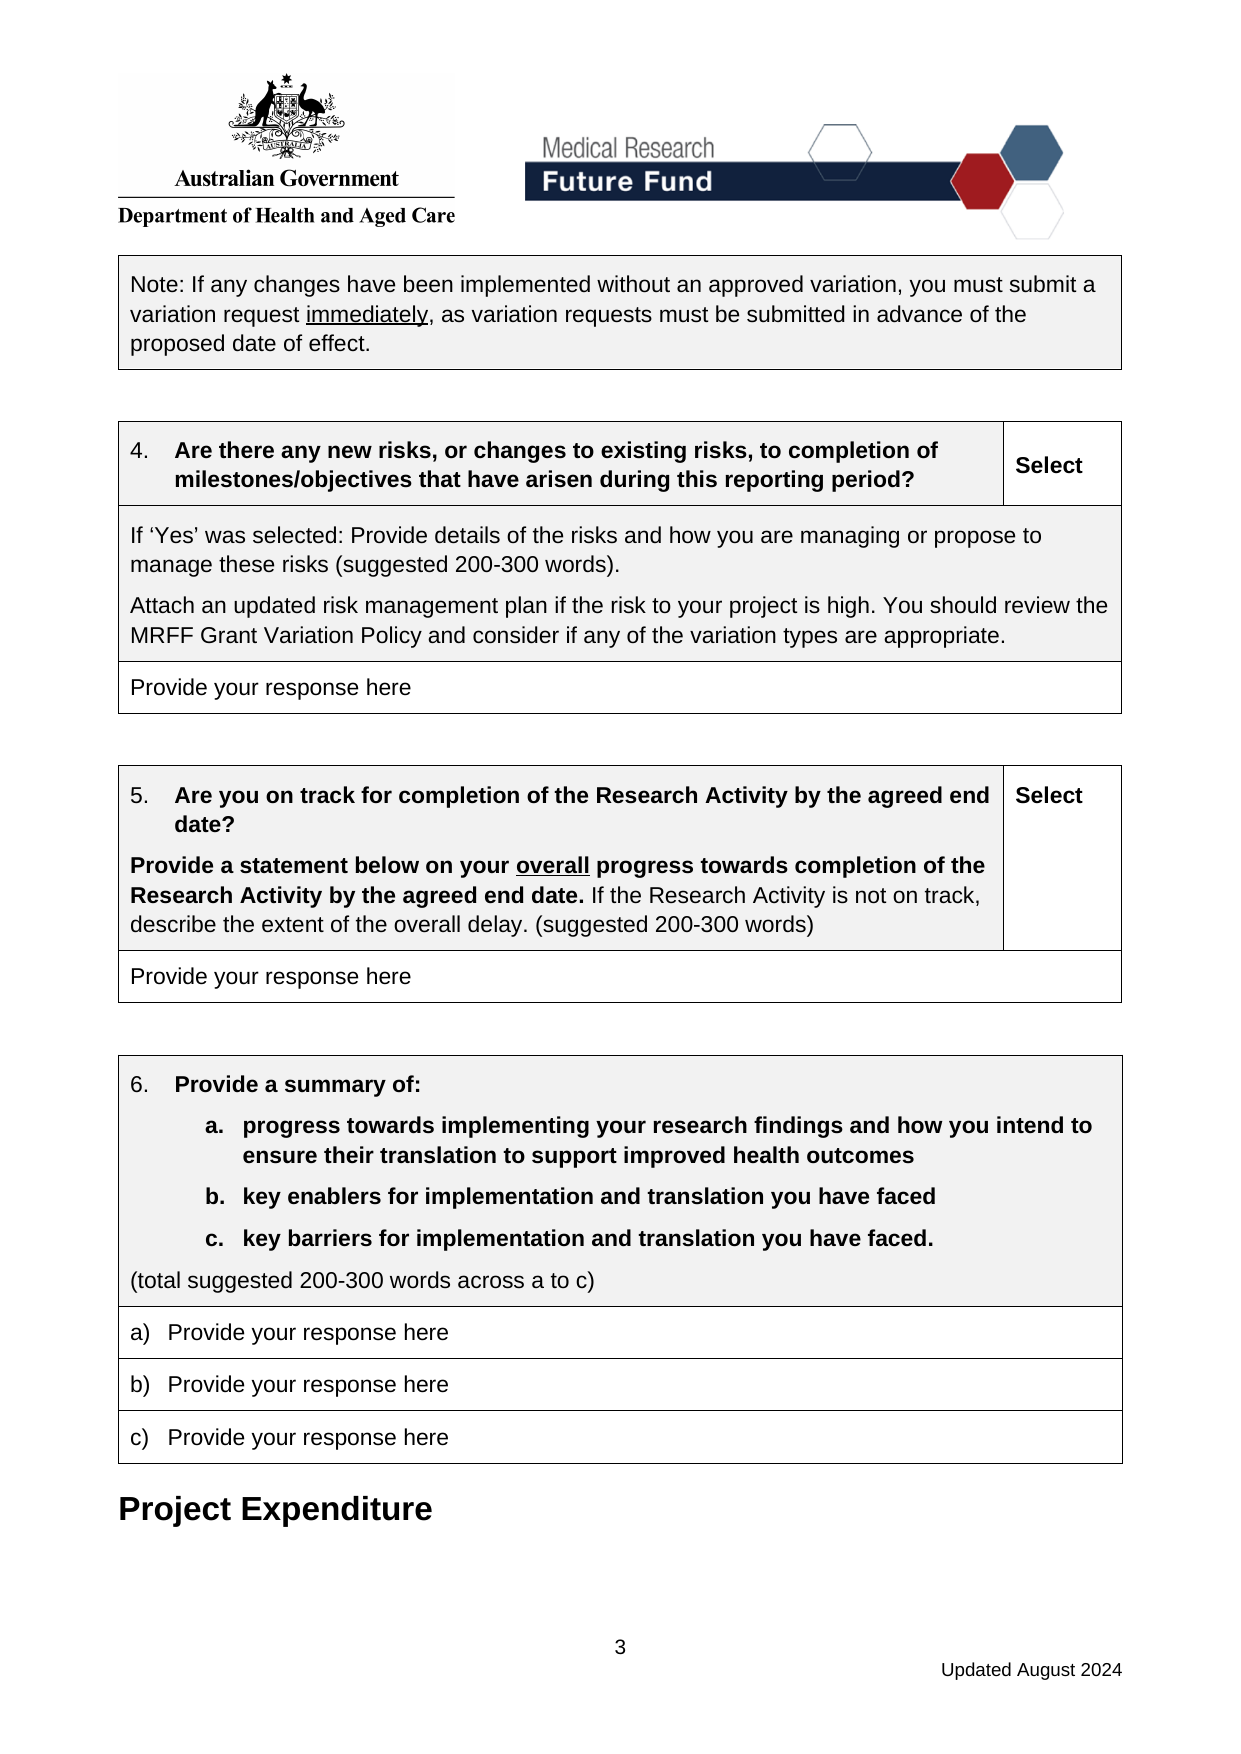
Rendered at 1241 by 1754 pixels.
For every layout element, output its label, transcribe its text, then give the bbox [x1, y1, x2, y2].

table_cell Provide your response here [119, 1307, 1122, 1358]
table_cell If ‘Yes’ was selected: Provide details of the risks and how you are managing or propose to manage these risks (suggested 200-300 words). Attach an updated risk management plan if the risk to your project is high. You should review the MRFF Grant Variation Policy and consider if any of the variation types are appropriate. [119, 506, 1121, 661]
table_cell Provide your response here [119, 951, 1121, 1002]
picture [118, 73, 455, 227]
table_header Provide a summary of: progress towards implementing your research findings and how you intend to ensure their translation to support improved health outcomes key enablers for implementation and translation you have faced key barriers for implementation and translation you have faced. (total suggested 200-300 words across a to c) [119, 1056, 1122, 1306]
table_header Note: If any changes have been implemented without an approved variation, you must submit a variation request immediately, as variation requests must be submitted in advance of the proposed date of effect. [119, 256, 1121, 368]
table_cell Provide your response here [119, 1411, 1122, 1463]
subtitle Project Expenditure [118, 1489, 1122, 1527]
table_header [1004, 766, 1121, 950]
table_cell Provide your response here [119, 662, 1121, 713]
table_header Are there any new risks, or changes to existing risks, to completion of milestones/objectives that have arisen during this reporting period? [119, 422, 1003, 505]
picture [519, 124, 1065, 241]
table_header [1004, 422, 1121, 505]
table_header Are you on track for completion of the Research Activity by the agreed end date? Provide a statement below on your overall progress towards completion of the Research Activity by the agreed end date. If the Research Activity is not on track, describe the extent of the overall delay. (suggested 200-300 words) [119, 766, 1003, 950]
table_cell Provide your response here [119, 1359, 1122, 1410]
